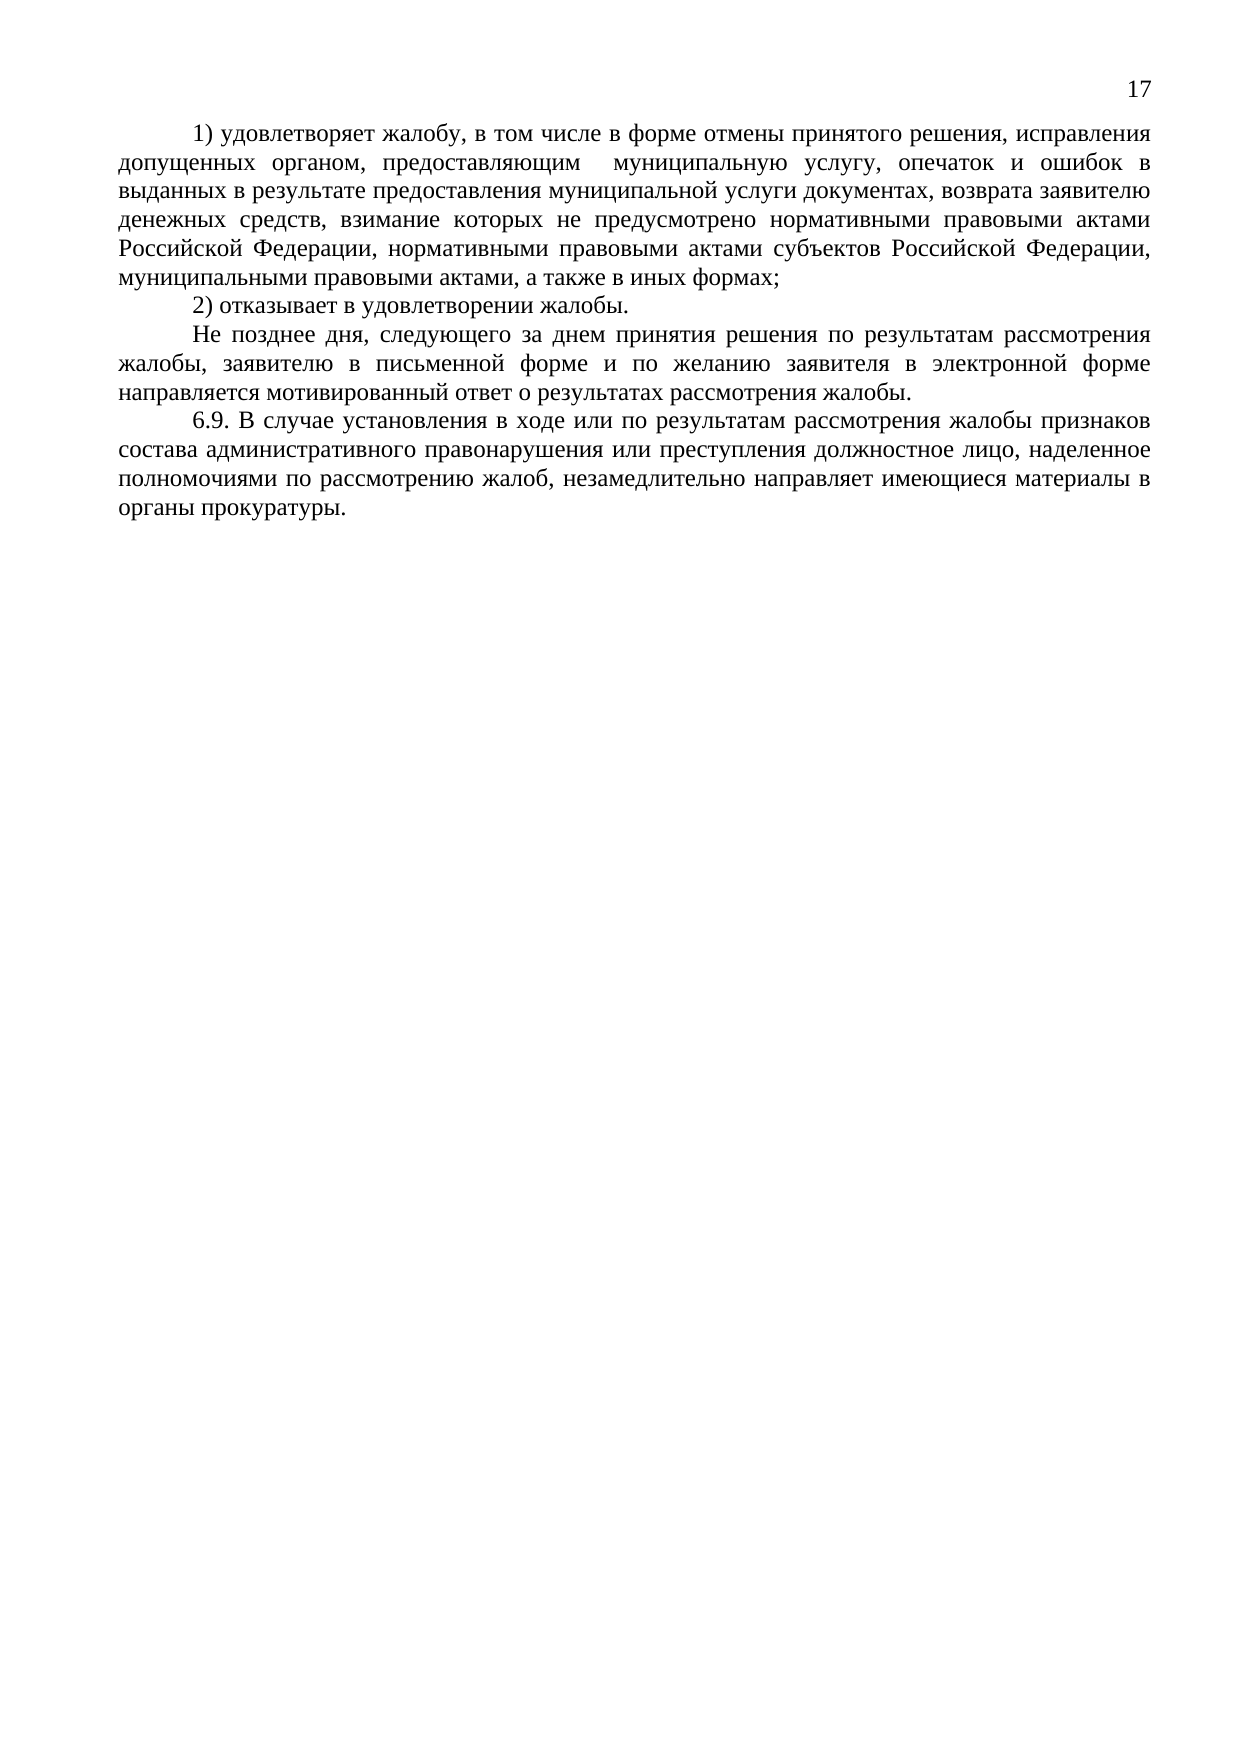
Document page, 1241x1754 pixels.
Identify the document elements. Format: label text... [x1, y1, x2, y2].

text 1) удовлетворяет жалобу, в том числе в форме отмены принятого решения, исправления допущенных органом, предоставляющим муниципальную услугу, опечаток и ошибок в выданных в результате предоставления муниципальной услуги документах, возврата заявителю денежных средств, взимание которых не предусмотрено нормативными правовыми актами Российской Федерации, нормативными правовыми актами субъектов Российской Федерации, муниципальными правовыми актами, а также в иных формах; [118, 118, 1152, 291]
text Не позднее дня, следующего за днем принятия решения по результатам рассмотрения жалобы, заявителю в письменной форме и по желанию заявителя в электронной форме направляется мотивированный ответ о результатах рассмотрения жалобы. [118, 319, 1152, 406]
text 6.9. В случае установления в ходе или по результатам рассмотрения жалобы признаков состава административного правонарушения или преступления должностное лицо, наделенное полномочиями по рассмотрению жалоб, незамедлительно направляет имеющиеся материалы в органы прокуратуры. [118, 406, 1152, 521]
text 2) отказывает в удовлетворении жалобы. [118, 291, 1152, 319]
